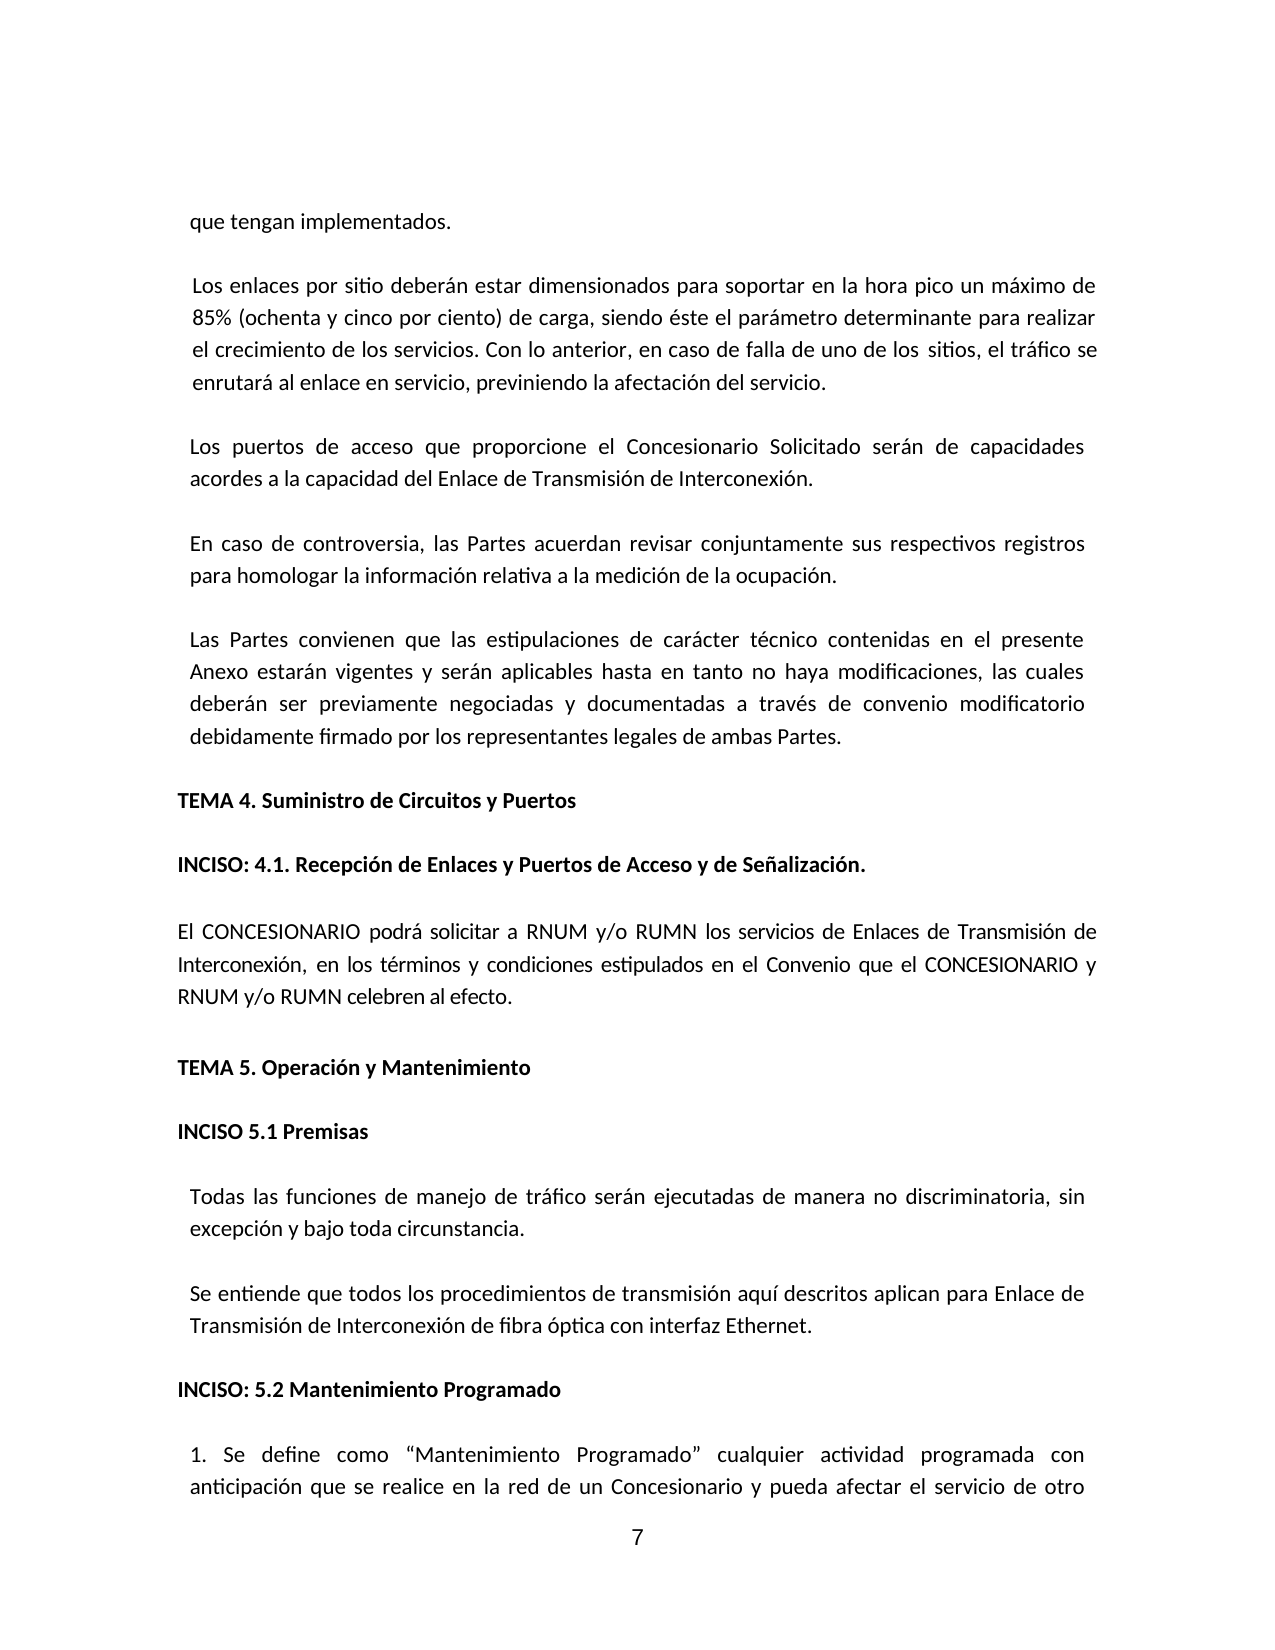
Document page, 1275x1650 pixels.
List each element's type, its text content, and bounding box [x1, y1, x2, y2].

text El CONCESIONARIO podrá solicitar a RNUM y/o RUMN los servicios de Enlaces de Transmisión de Interconexión, en los términos y condiciones estipulados en el Convenio que el CONCESIONARIO y RNUM y/o RUMN celebren al efecto. [177, 917, 1098, 1010]
text INCISO: 5.2 Mantenimiento Programado [177, 1376, 1096, 1403]
text Se entiende que todos los procedimientos de transmisión aquí descritos aplican para Enlace de Transmisión de Interconexión de fibra óptica con interfaz Ethernet. [189, 1279, 1086, 1339]
text Los puertos de acceso que proporcione el Concesionario Solicitado serán de capacidades acordes a la capacidad del Enlace de Transmisión de Interconexión. [189, 432, 1086, 492]
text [189, 1440, 1086, 1500]
text Las Partes convienen que las estipulaciones de carácter técnico contenidas en el presente Anexo estarán vigentes y serán aplicables hasta en tanto no haya modificaciones, las cuales deberán ser previamente negociadas y documentadas a través de convenio modificatorio debidamente firmado por los representantes legales de ambas Partes. [189, 625, 1086, 750]
text INCISO 5.1 Premisas [177, 1117, 1096, 1145]
text TEMA 5. Operación y Mantenimiento [177, 1053, 1096, 1081]
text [189, 207, 1086, 235]
text Todas las funciones de manejo de tráfico serán ejecutadas de manera no discriminatoria, sin excepción y bajo toda circunstancia. [189, 1182, 1086, 1243]
text TEMA 4. Suministro de Circuitos y Puertos [177, 786, 1096, 814]
text INCISO: 4.1. Recepción de Enlaces y Puertos de Acceso y de Señalización. [177, 851, 1096, 879]
text En caso de controversia, las Partes acuerdan revisar conjuntamente sus respectivos registros para homologar la información relativa a la medición de la ocupación. [189, 529, 1086, 589]
text Los enlaces por sitio deberán estar dimensionados para soportar en la hora pico un máximo de 85% (ochenta y cinco por ciento) de carga, siendo éste el parámetro determinante para realizar el crecimiento de los servicios. Con lo anterior, en caso de falla de uno de los sitios, el tráfico se enrutará al enlace en servicio, previniendo la afectación del servicio. [192, 271, 1098, 396]
